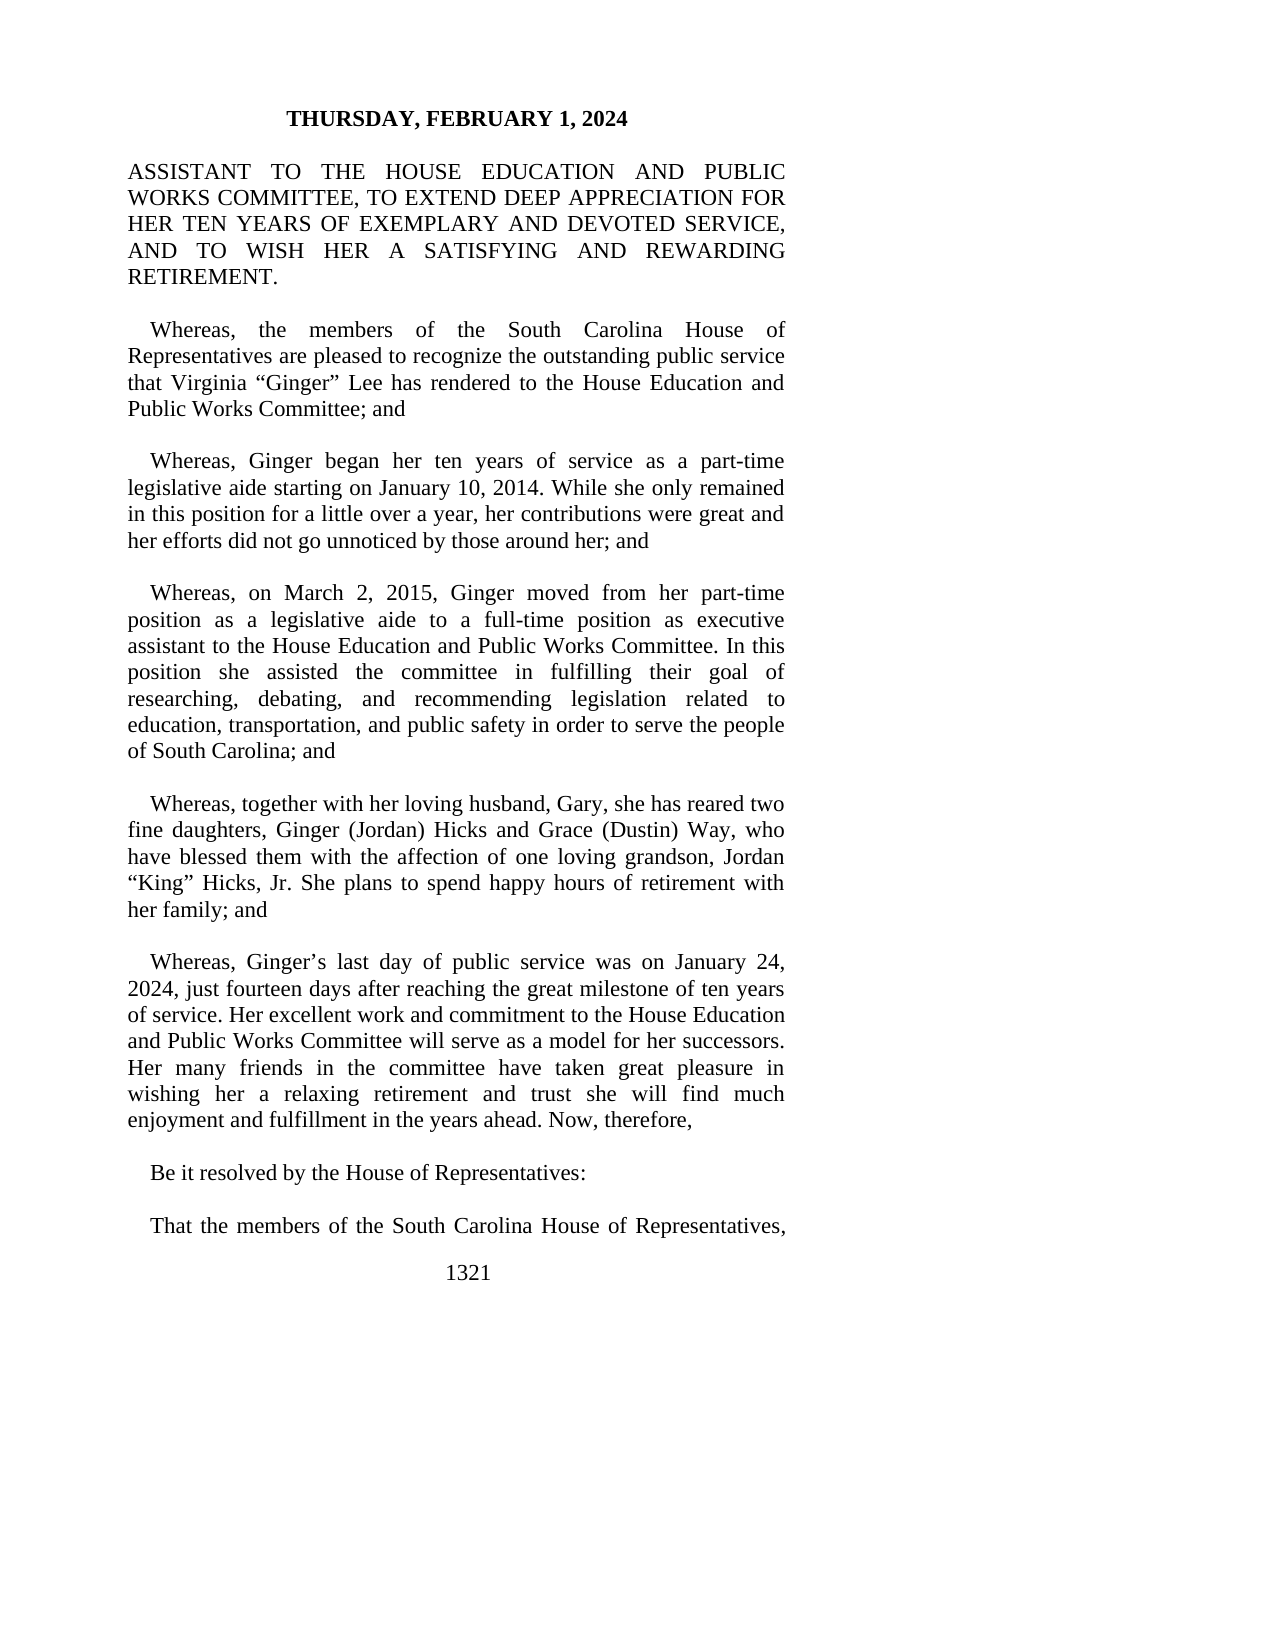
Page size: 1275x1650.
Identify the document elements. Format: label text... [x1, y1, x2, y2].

text Whereas, Ginger began her ten years of service as a part-time legislative aide starting on January 10, 2014. While she only remained in this position for a little over a year, her contributions were great and her efforts did not go unnoticed by those around her; and [127, 448, 786, 553]
text Whereas, on March 2, 2015, Ginger moved from her part-time position as a legislative aide to a full-time position as executive assistant to the House Education and Public Works Committee. In this position she assisted the committee in fulfilling their goal of researching, debating, and recommending legislation related to education, transportation, and public safety in order to serve the people of South Carolina; and [127, 579, 786, 764]
text Be it resolved by the House of Representatives: [127, 1159, 786, 1186]
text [127, 1212, 786, 1238]
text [127, 158, 786, 289]
text Whereas, together with her loving husband, Gary, she has reared two fine daughters, Ginger (Jordan) Hicks and Grace (Dustin) Way, who have blessed them with the affection of one loving grandson, Jordan “King” Hicks, Jr. She plans to spend happy hours of retirement with her family; and [127, 790, 786, 922]
text Whereas, Ginger’s last day of public service was on January 24, 2024, just fourteen days after reaching the great milestone of ten years of service. Her excellent work and commitment to the House Education and Public Works Committee will serve as a model for her successors. Her many friends in the committee have taken great pleasure in wishing her a relaxing retirement and trust she will find much enjoyment and fulfillment in the years ahead. Now, therefore, [127, 948, 786, 1133]
text Whereas, the members of the South Carolina House of Representatives are pleased to recognize the outstanding public service that Virginia “Ginger” Lee has rendered to the House Education and Public Works Committee; and [127, 316, 786, 421]
